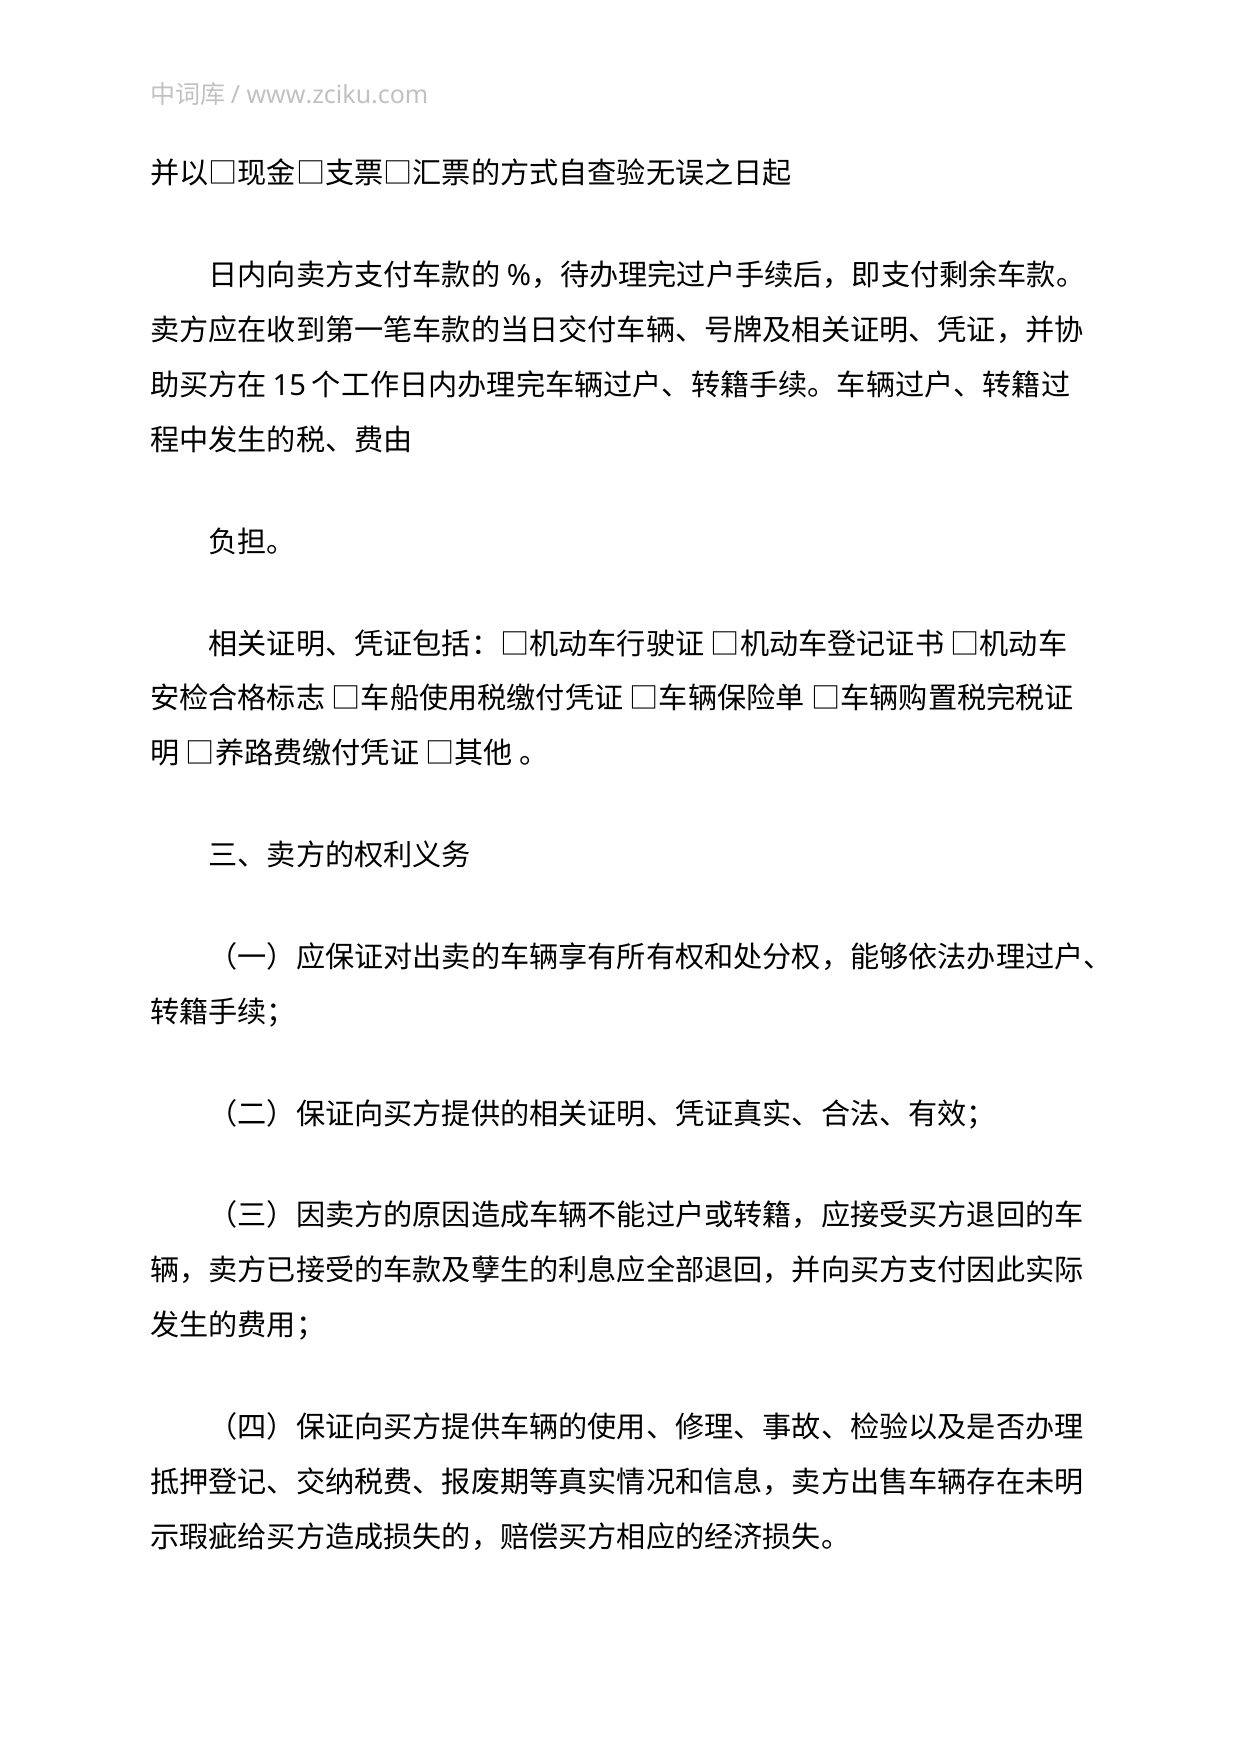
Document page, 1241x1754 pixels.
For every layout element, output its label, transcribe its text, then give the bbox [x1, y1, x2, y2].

text 日内向卖方支付车款的 %，待办理完过户手续后，即支付剩余车款。卖方应在收到第一笔车款的当日交付车辆、号牌及相关证明、凭证，并协助买方在15个工作日内办理完车辆过户、转籍手续。车辆过户、转籍过程中发生的税、费由 [150, 252, 1090, 459]
text 负担。 [150, 518, 1090, 561]
text 三、卖方的权利义务 [150, 832, 1090, 874]
text （四）保证向买方提供车辆的使用、修理、事故、检验以及是否办理抵押登记、交纳税费、报废期等真实情况和信息，卖方出售车辆存在未明示瑕疵给买方造成损失的，赔偿买方相应的经济损失。 [150, 1403, 1090, 1556]
text （三）因卖方的原因造成车辆不能过户或转籍，应接受买方退回的车辆，卖方已接受的车款及孽生的利息应全部退回，并向买方支付因此实际发生的费用； [150, 1192, 1090, 1344]
text （一）应保证对出卖的车辆享有所有权和处分权，能够依法办理过户、转籍手续； [150, 933, 1090, 1031]
text 相关证明、凭证包括：□机动车行驶证 □机动车登记证书 □机动车安检合格标志 □车船使用税缴付凭证 □车辆保险单 □车辆购置税完税证明 □养路费缴付凭证 □其他 。 [150, 620, 1090, 772]
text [150, 150, 1090, 192]
text （二）保证向买方提供的相关证明、凭证真实、合法、有效； [150, 1090, 1090, 1132]
